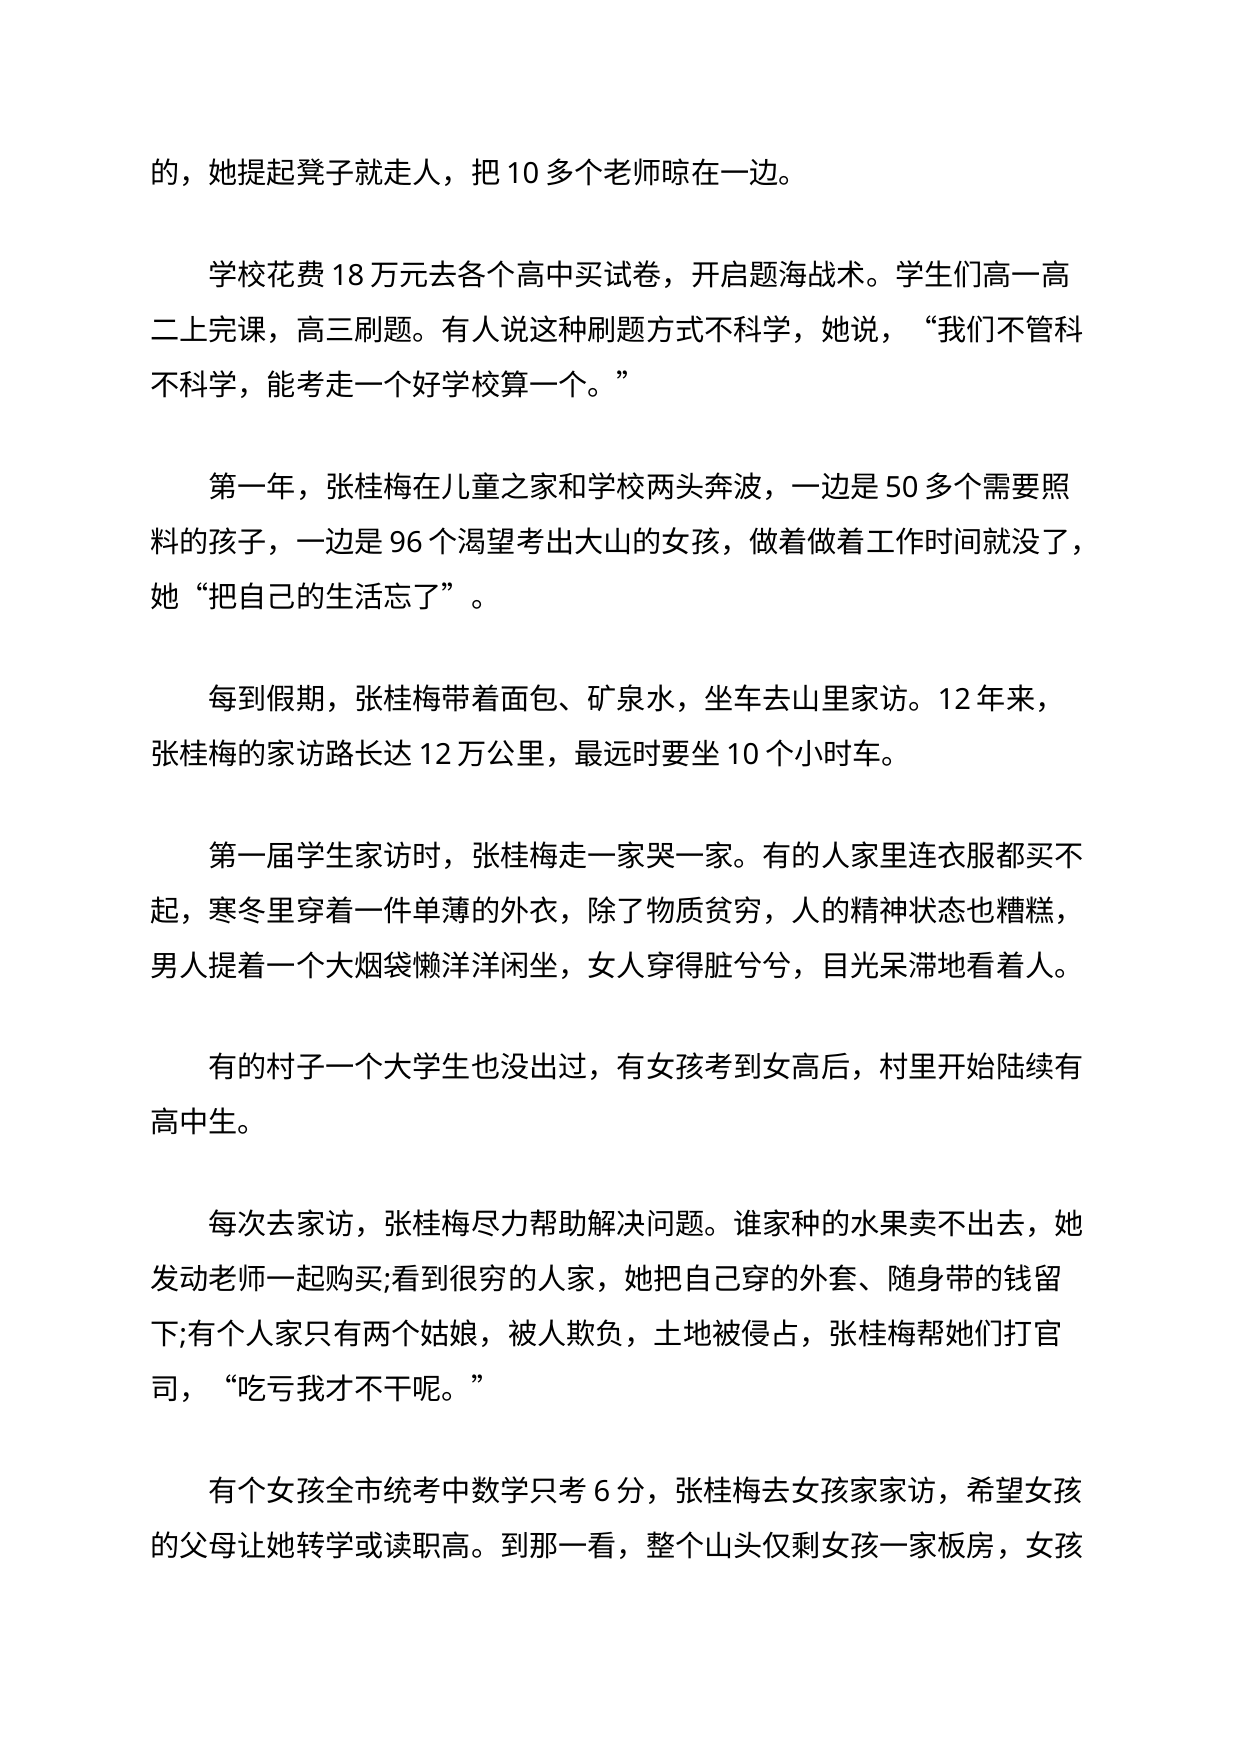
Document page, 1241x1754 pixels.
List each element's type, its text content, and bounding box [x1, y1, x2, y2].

text 第一届学生家访时，张桂梅走一家哭一家。有的人家里连衣服都买不起，寒冬里穿着一件单薄的外衣，除了物质贫穷，人的精神状态也糟糕，男人提着一个大烟袋懒洋洋闲坐，女人穿得脏兮兮，目光呆滞地看着人。 [150, 832, 1090, 984]
text 学校花费18万元去各个高中买试卷，开启题海战术。学生们高一高二上完课，高三刷题。有人说这种刷题方式不科学，她说，“我们不管科不科学，能考走一个好学校算一个。” [150, 252, 1090, 404]
text 每到假期，张桂梅带着面包、矿泉水，坐车去山里家访。12年来，张桂梅的家访路长达12万公里，最远时要坐10个小时车。 [150, 675, 1090, 773]
text 有的村子一个大学生也没出过，有女孩考到女高后，村里开始陆续有高中生。 [150, 1044, 1090, 1141]
text 第一年，张桂梅在儿童之家和学校两头奔波，一边是50多个需要照料的孩子，一边是96个渴望考出大山的女孩，做着做着工作时间就没了，她“把自己的生活忘了”。 [150, 464, 1090, 616]
text 每次去家访，张桂梅尽力帮助解决问题。谁家种的水果卖不出去，她发动老师一起购买;看到很穷的人家，她把自己穿的外套、随身带的钱留下;有个人家只有两个姑娘，被人欺负，土地被侵占，张桂梅帮她们打官司，“吃亏我才不干呢。” [150, 1201, 1090, 1408]
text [150, 1467, 1090, 1564]
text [150, 150, 1090, 192]
